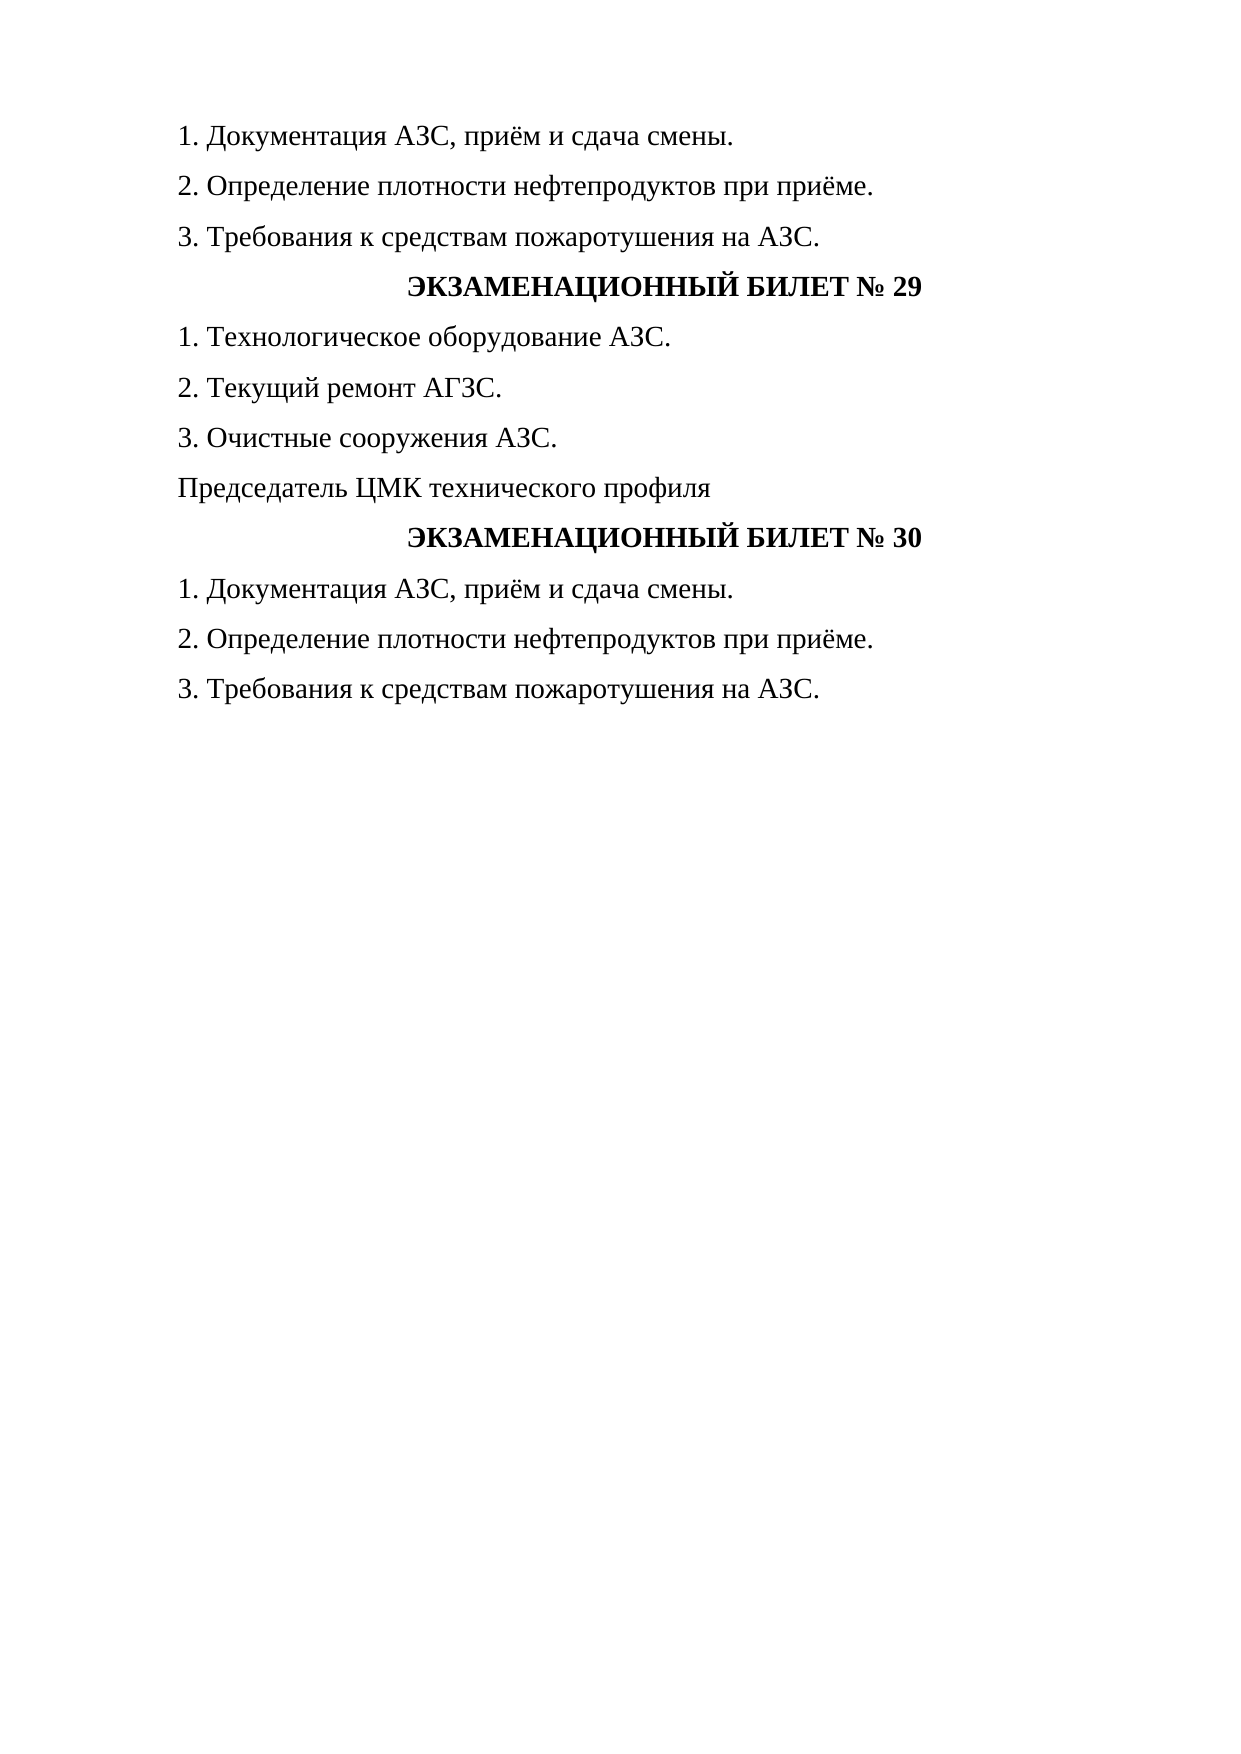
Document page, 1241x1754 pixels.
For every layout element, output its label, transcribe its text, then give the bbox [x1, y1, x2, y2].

text 1. Технологическое оборудование АЗС. [177, 319, 1152, 353]
text 1. Документация АЗС, приём и сдача смены. [177, 571, 1152, 604]
text 3. Требования к средствам пожаротушения на АЗС. [177, 219, 1152, 252]
text Председатель ЦМК технического профиля [177, 470, 1152, 504]
text 2. Определение плотности нефтепродуктов при приёме. [177, 621, 1152, 655]
text 3. Очистные сооружения АЗС. [177, 420, 1152, 453]
text ЭКЗАМЕНАЦИОННЫЙ БИЛЕТ № 29 [177, 269, 1152, 303]
text 2. Текущий ремонт АГЗС. [177, 370, 1152, 403]
text 2. Определение плотности нефтепродуктов при приёме. [177, 168, 1152, 202]
text 3. Требования к средствам пожаротушения на АЗС. [177, 672, 1152, 705]
text 1. Документация АЗС, приём и сдача смены. [177, 118, 1152, 152]
text ЭКЗАМЕНАЦИОННЫЙ БИЛЕТ № 30 [177, 521, 1152, 554]
